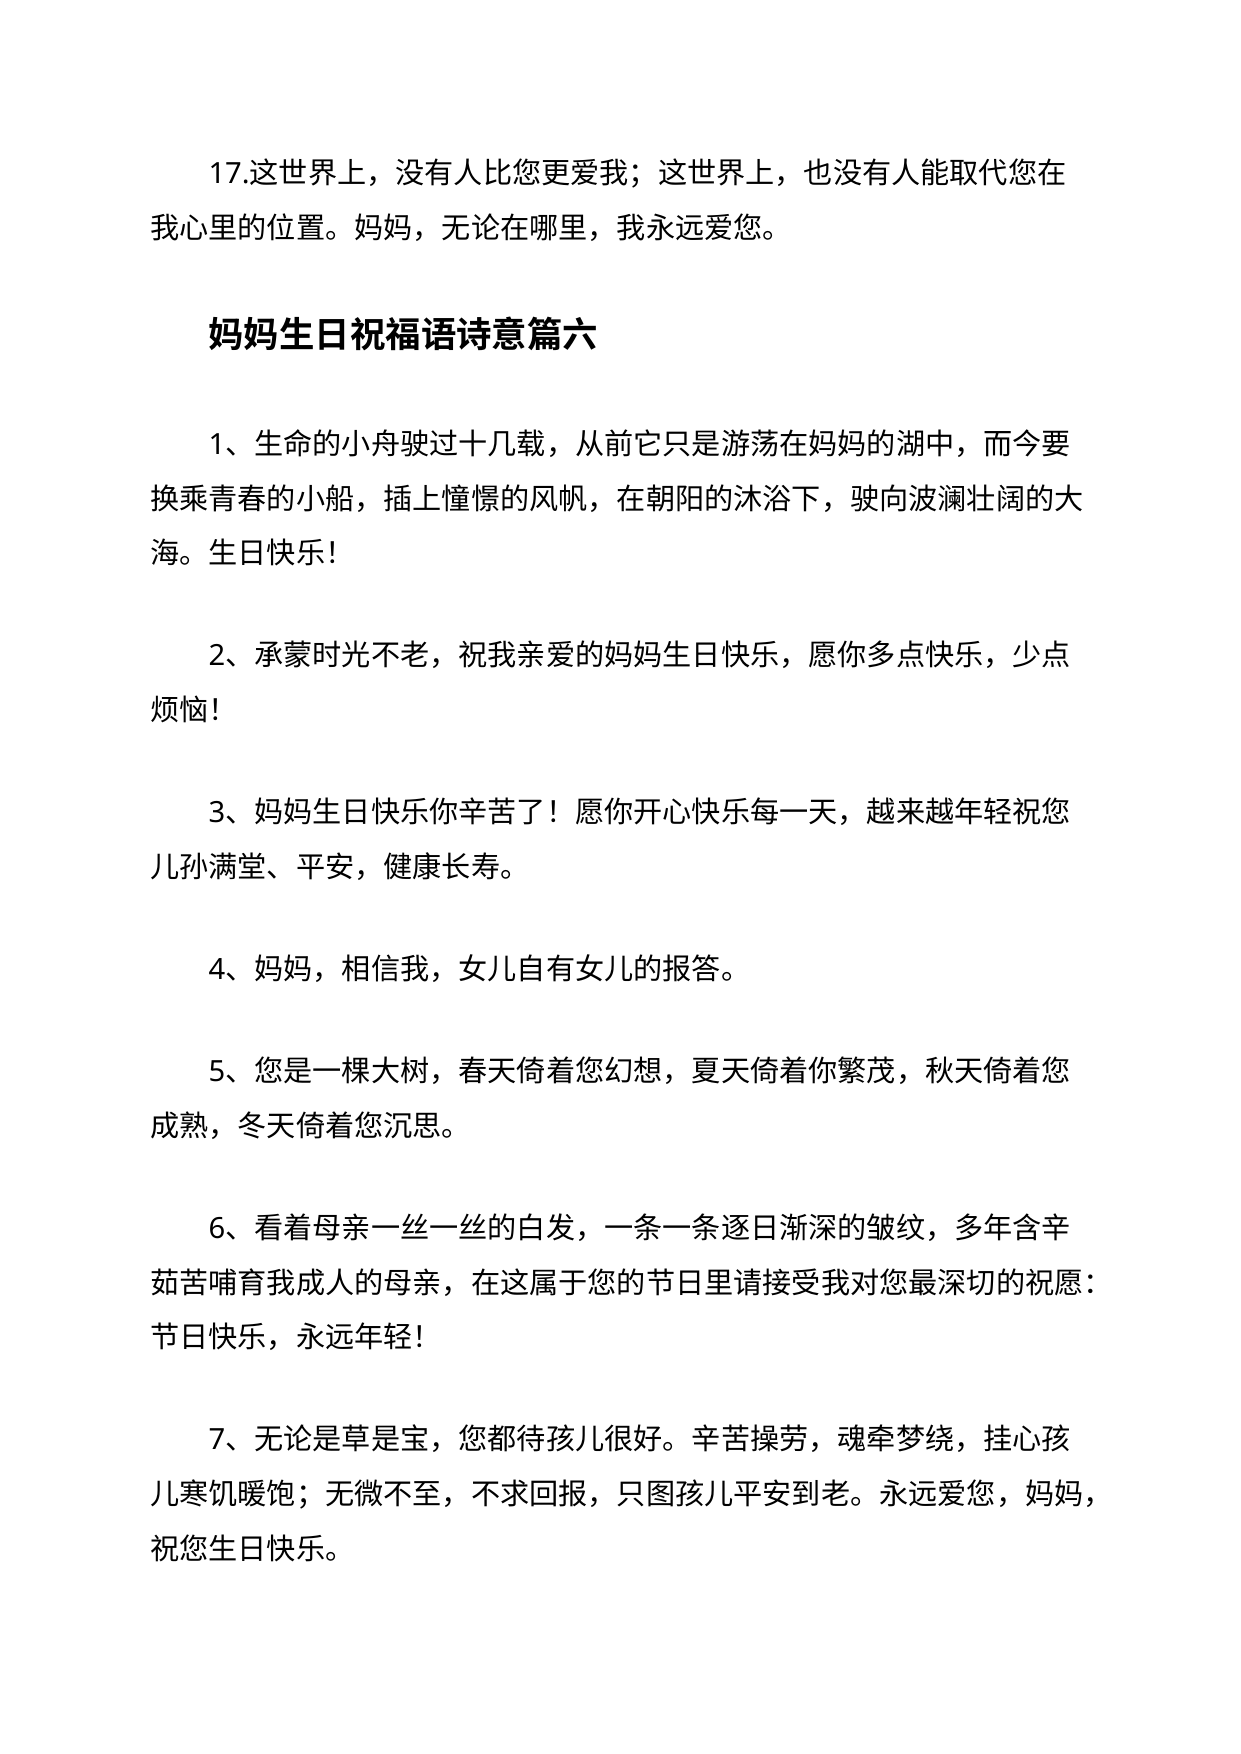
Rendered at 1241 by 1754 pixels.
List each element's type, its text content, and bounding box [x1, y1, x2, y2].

text 6、看着母亲一丝一丝的白发，一条一条逐日渐深的皱纹，多年含辛茹苦哺育我成人的母亲，在这属于您的节日里请接受我对您最深切的祝愿：节日快乐，永远年轻！ [150, 1204, 1090, 1356]
text 1、生命的小舟驶过十几载，从前它只是游荡在妈妈的湖中，而今要换乘青春的小船，插上憧憬的风帆，在朝阳的沐浴下，驶向波澜壮阔的大海。生日快乐！ [150, 420, 1090, 572]
text 2、承蒙时光不老，祝我亲爱的妈妈生日快乐，愿你多点快乐，少点烦恼！ [150, 632, 1090, 729]
text 7、无论是草是宝，您都待孩儿很好。辛苦操劳，魂牵梦绕，挂心孩儿寒饥暖饱；无微不至，不求回报，只图孩儿平安到老。永远爱您，妈妈，祝您生日快乐。 [150, 1416, 1090, 1568]
text 5、您是一棵大树，春天倚着您幻想，夏天倚着你繁茂，秋天倚着您成熟，冬天倚着您沉思。 [150, 1047, 1090, 1145]
text 4、妈妈，相信我，女儿自有女儿的报答。 [150, 945, 1090, 988]
text 3、妈妈生日快乐你辛苦了！愿你开心快乐每一天，越来越年轻祝您儿孙满堂、平安，健康长寿。 [150, 789, 1090, 886]
text 妈妈生日祝福语诗意篇六 [150, 307, 1090, 358]
text 17.这世界上，没有人比您更爱我；这世界上，也没有人能取代您在我心里的位置。妈妈，无论在哪里，我永远爱您。 [150, 150, 1090, 247]
